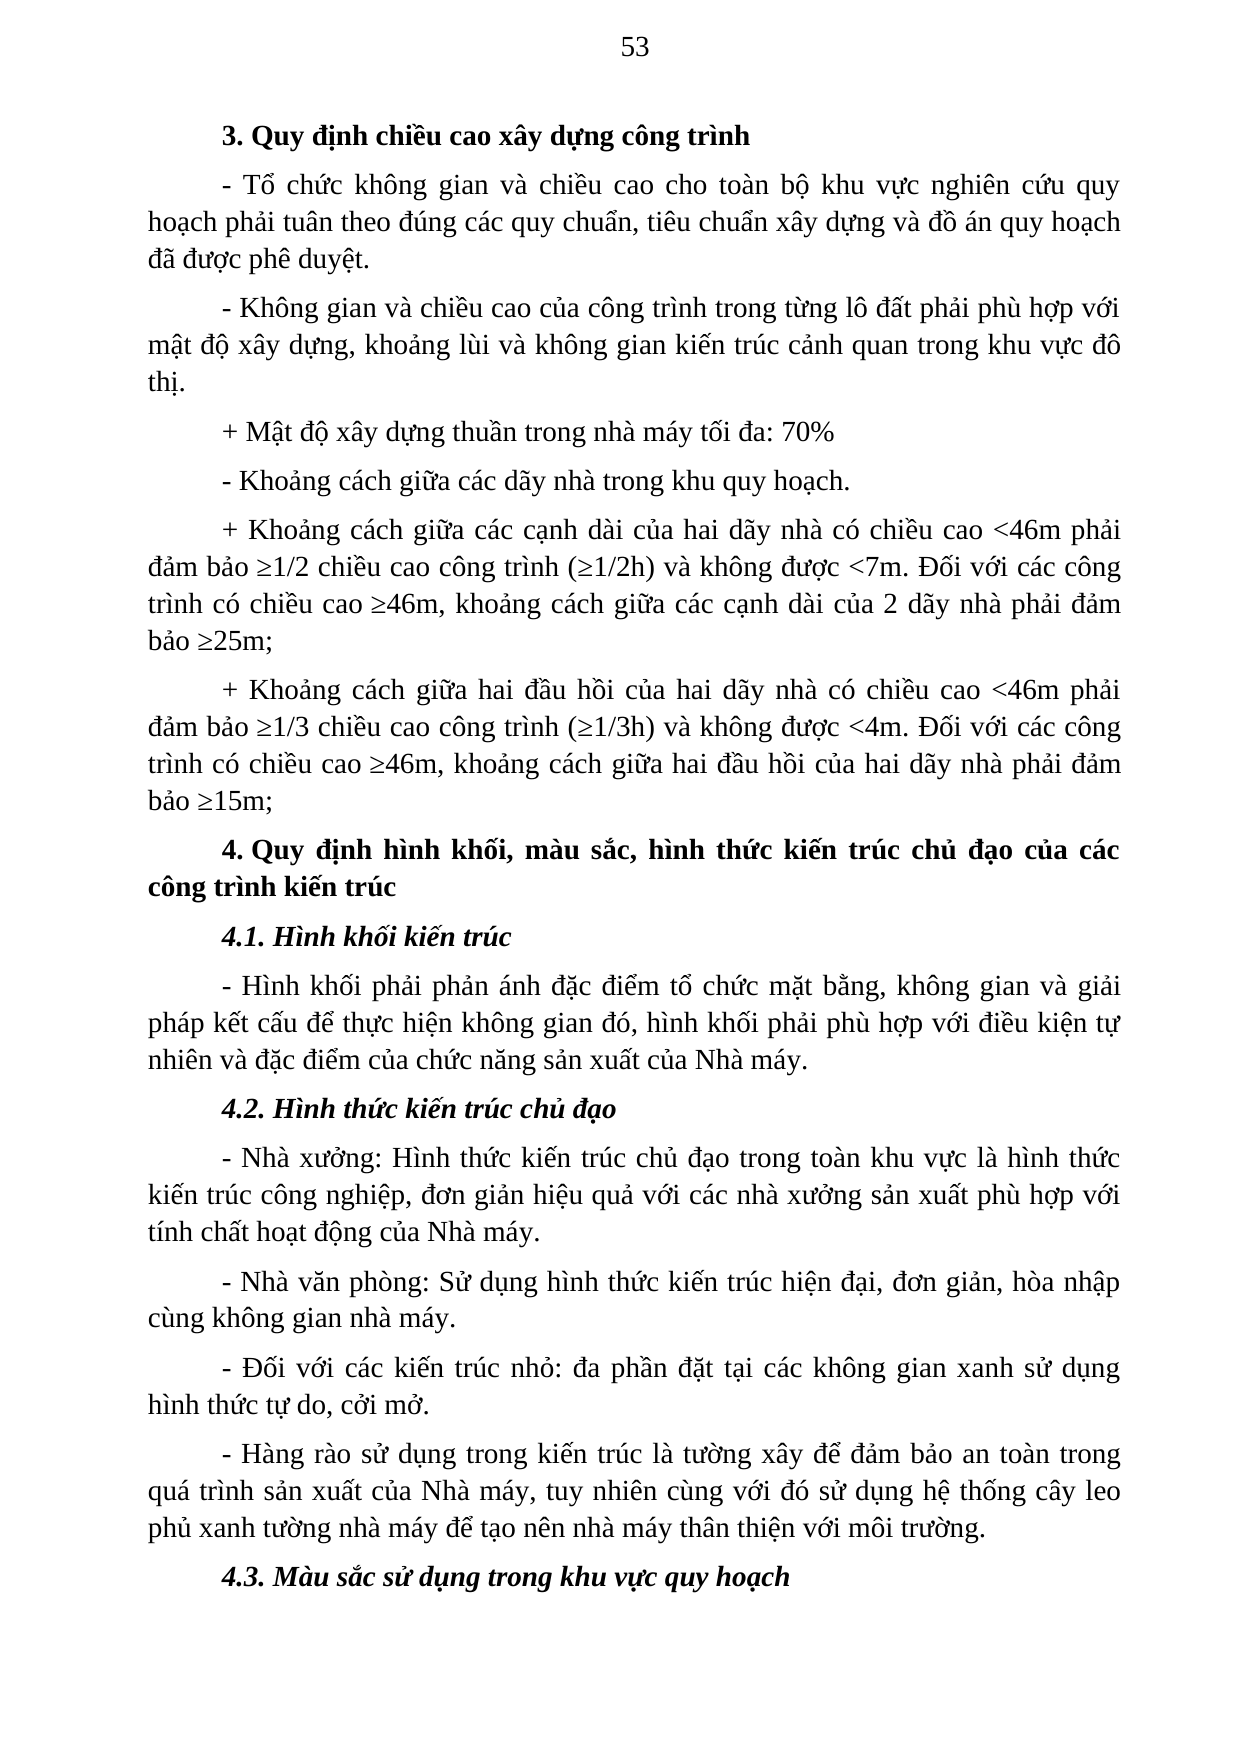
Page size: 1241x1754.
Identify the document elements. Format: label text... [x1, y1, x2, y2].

text 4.1. Hình khối kiến trúc [148, 919, 1122, 952]
text - Hình khối phải phản ánh đặc điểm tổ chức mặt bằng, không gian và giải pháp kết cấu để thực hiện không gian đó, hình khối phải phù hợp với điều kiện tự nhiên và đặc điểm của chức năng sản xuất của Nhà máy. [148, 968, 1122, 1075]
text - Nhà xưởng: Hình thức kiến trúc chủ đạo trong toàn khu vực là hình thức kiến trúc công nghiệp, đơn giản hiệu quả với các nhà xưởng sản xuất phù hợp với tính chất hoạt động của Nhà máy. [148, 1141, 1122, 1248]
text - Khoảng cách giữa các dãy nhà trong khu quy hoạch. [148, 463, 1122, 497]
text - Tổ chức không gian và chiều cao cho toàn bộ khu vực nghiên cứu quy hoạch phải tuân theo đúng các quy chuẩn, tiêu chuẩn xây dựng và đồ án quy hoạch đã được phê duyệt. [148, 167, 1122, 275]
subtitle 3. Quy định chiều cao xây dựng công trình [148, 118, 1122, 152]
text 4.3. Màu sắc sử dụng trong khu vực quy hoạch [148, 1559, 1122, 1593]
text + Mật độ xây dựng thuần trong nhà máy tối đa: 70% [148, 414, 1122, 447]
text 4.2. Hình thức kiến trúc chủ đạo [148, 1091, 1122, 1125]
subtitle 4. Quy định hình khối, màu sắc, hình thức kiến trúc chủ đạo của các công trình kiến trúc [148, 832, 1122, 903]
text - Không gian và chiều cao của công trình trong từng lô đất phải phù hợp với mật độ xây dựng, khoảng lùi và không gian kiến trúc cảnh quan trong khu vực đô thị. [148, 291, 1122, 398]
text - Nhà văn phòng: Sử dụng hình thức kiến trúc hiện đại, đơn giản, hòa nhập cùng không gian nhà máy. [148, 1264, 1122, 1334]
text - Hàng rào sử dụng trong kiến trúc là tường xây để đảm bảo an toàn trong quá trình sản xuất của Nhà máy, tuy nhiên cùng với đó sử dụng hệ thống cây leo phủ xanh tường nhà máy để tạo nên nhà máy thân thiện với môi trường. [148, 1436, 1122, 1543]
text + Khoảng cách giữa các cạnh dài của hai dãy nhà có chiều cao <46m phải đảm bảo ≥1/2 chiều cao công trình (≥1/2h) và không được <7m. Đối với các công trình có chiều cao ≥46m, khoảng cách giữa các cạnh dài của 2 dãy nhà phải đảm bảo ≥25m; [148, 512, 1122, 657]
text - Đối với các kiến trúc nhỏ: đa phần đặt tại các không gian xanh sử dụng hình thức tự do, cởi mở. [148, 1350, 1122, 1420]
text + Khoảng cách giữa hai đầu hồi của hai dãy nhà có chiều cao <46m phải đảm bảo ≥1/3 chiều cao công trình (≥1/3h) và không được <4m. Đối với các công trình có chiều cao ≥46m, khoảng cách giữa hai đầu hồi của hai dãy nhà phải đảm bảo ≥15m; [148, 672, 1122, 817]
